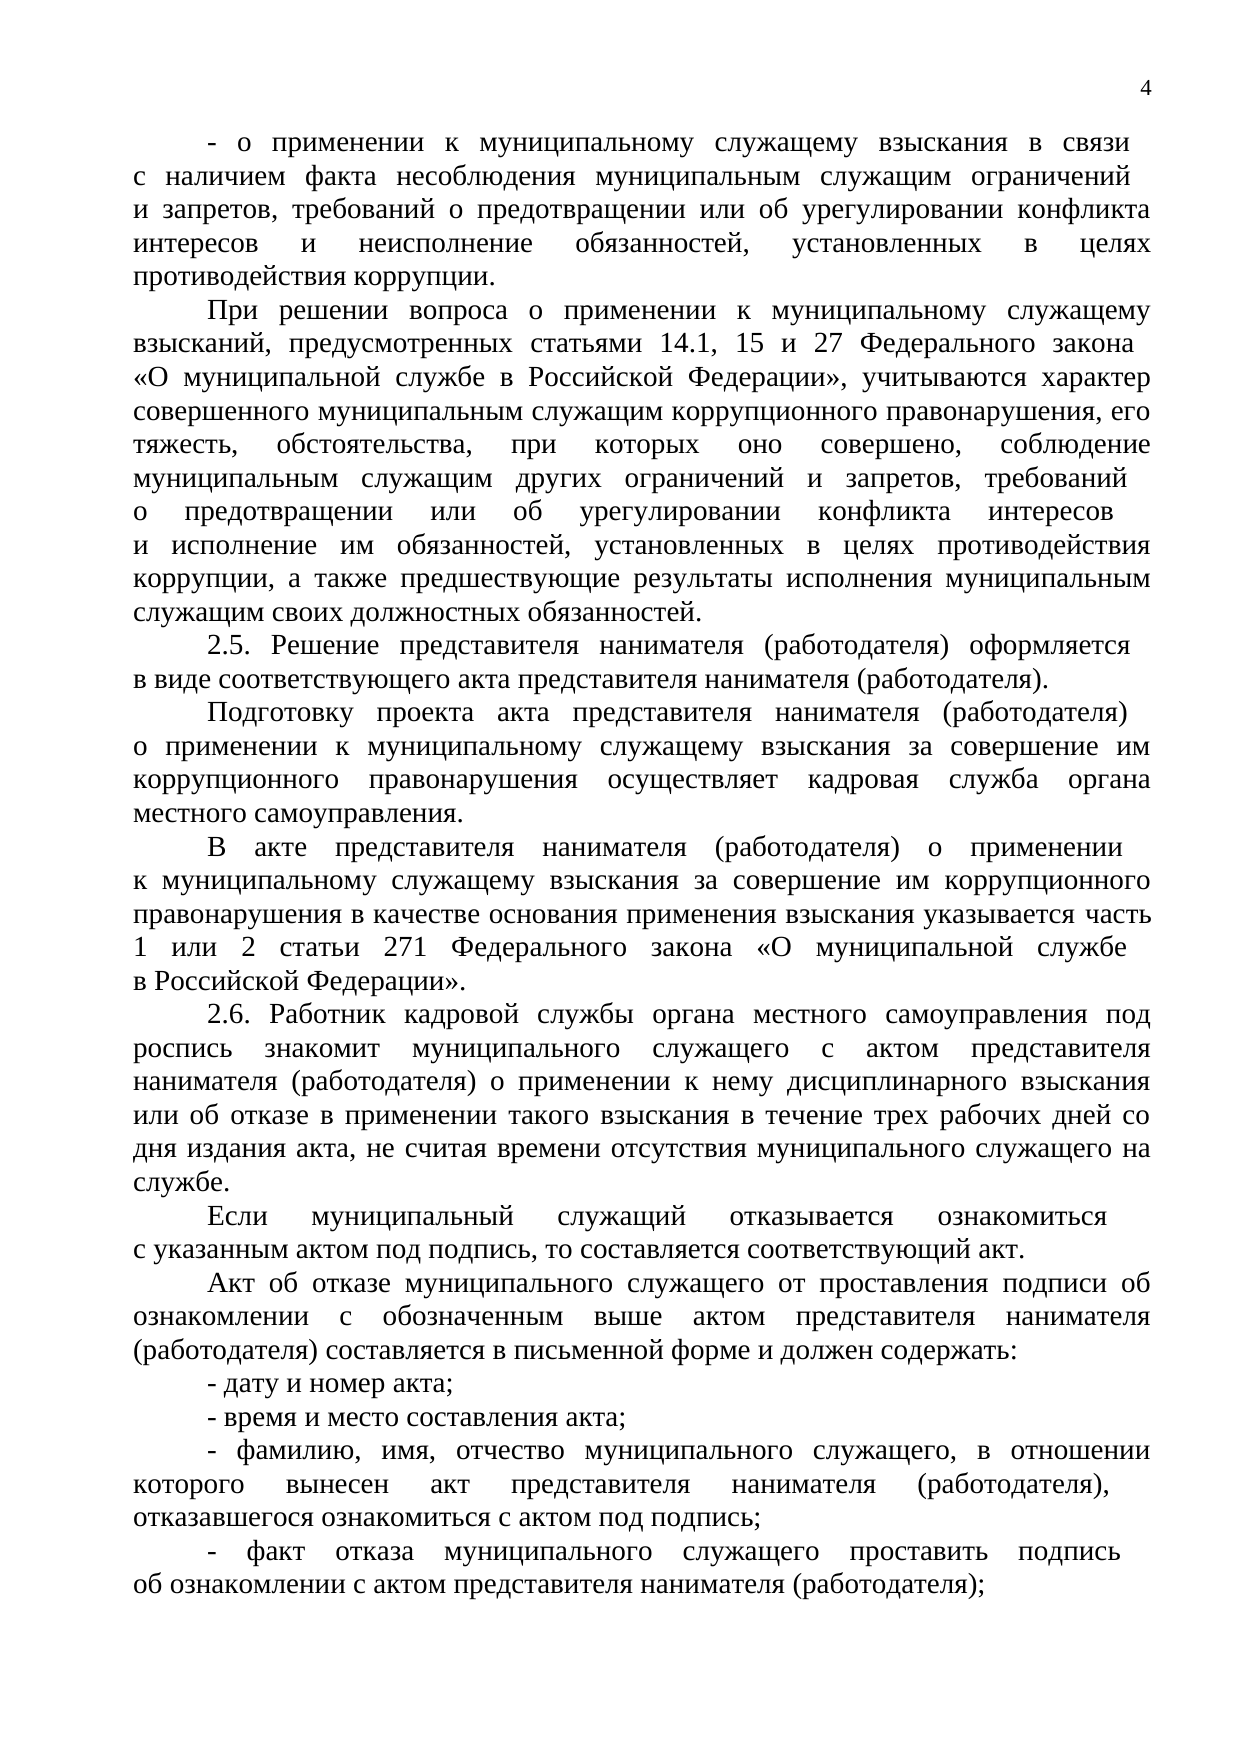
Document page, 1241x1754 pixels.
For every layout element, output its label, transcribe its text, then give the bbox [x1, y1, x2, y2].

text Акт об отказе муниципального служащего от проставления подписи об ознакомлении с обозначенным выше актом представителя нанимателя (работодателя) составляется в письменной форме и должен содержать: [133, 1265, 1152, 1365]
text - факт отказа муниципального служащего проставить подпись об ознакомлении с актом представителя нанимателя (работодателя); [133, 1533, 1152, 1600]
text - дату и номер акта; [133, 1365, 1152, 1399]
text 2.5. Решение представителя нанимателя (работодателя) оформляется в виде соответствующего акта представителя нанимателя (работодателя). [133, 627, 1152, 694]
text Подготовку проекта акта представителя нанимателя (работодателя) о применении к муниципальному служащему взыскания за совершение им коррупционного правонарушения осуществляет кадровая служба органа местного самоуправления. [133, 694, 1152, 829]
text В акте представителя нанимателя (работодателя) о применении к муниципальному служащему взыскания за совершение им коррупционного правонарушения в качестве основания применения взыскания указывается часть 1 или 2 статьи 271 Федерального закона «О муниципальной службе в Российской Федерации». [133, 829, 1152, 996]
text - о применении к муниципальному служащему взыскания в связи с наличием факта несоблюдения муниципальным служащим ограничений и запретов, требований о предотвращении или об урегулировании конфликта интересов и неисполнение обязанностей, установленных в целях противодействия коррупции. [133, 124, 1152, 292]
text - время и место составления акта; [133, 1399, 1152, 1432]
text 2.6. Работник кадровой службы органа местного самоуправления под роспись знакомит муниципального служащего с актом представителя нанимателя (работодателя) о применении к нему дисциплинарного взыскания или об отказе в применении такого взыскания в течение трех рабочих дней со дня издания акта, не считая времени отсутствия муниципального служащего на службе. [133, 996, 1152, 1198]
text Если муниципальный служащий отказывается ознакомиться с указанным актом под подпись, то составляется соответствующий акт. [133, 1198, 1152, 1265]
text - фамилию, имя, отчество муниципального служащего, в отношении которого вынесен акт представителя нанимателя (работодателя), отказавшегося ознакомиться с актом под подпись; [133, 1432, 1152, 1533]
text При решении вопроса о применении к муниципальному служащему взысканий, предусмотренных статьями 14.1, 15 и 27 Федерального закона «О муниципальной службе в Российской Федерации», учитываются характер совершенного муниципальным служащим коррупционного правонарушения, его тяжесть, обстоятельства, при которых оно совершено, соблюдение муниципальным служащим других ограничений и запретов, требований о предотвращении или об урегулировании конфликта интересов и исполнение им обязанностей, установленных в целях противодействия коррупции, а также предшествующие результаты исполнения муниципальным служащим своих должностных обязанностей. [133, 292, 1152, 627]
